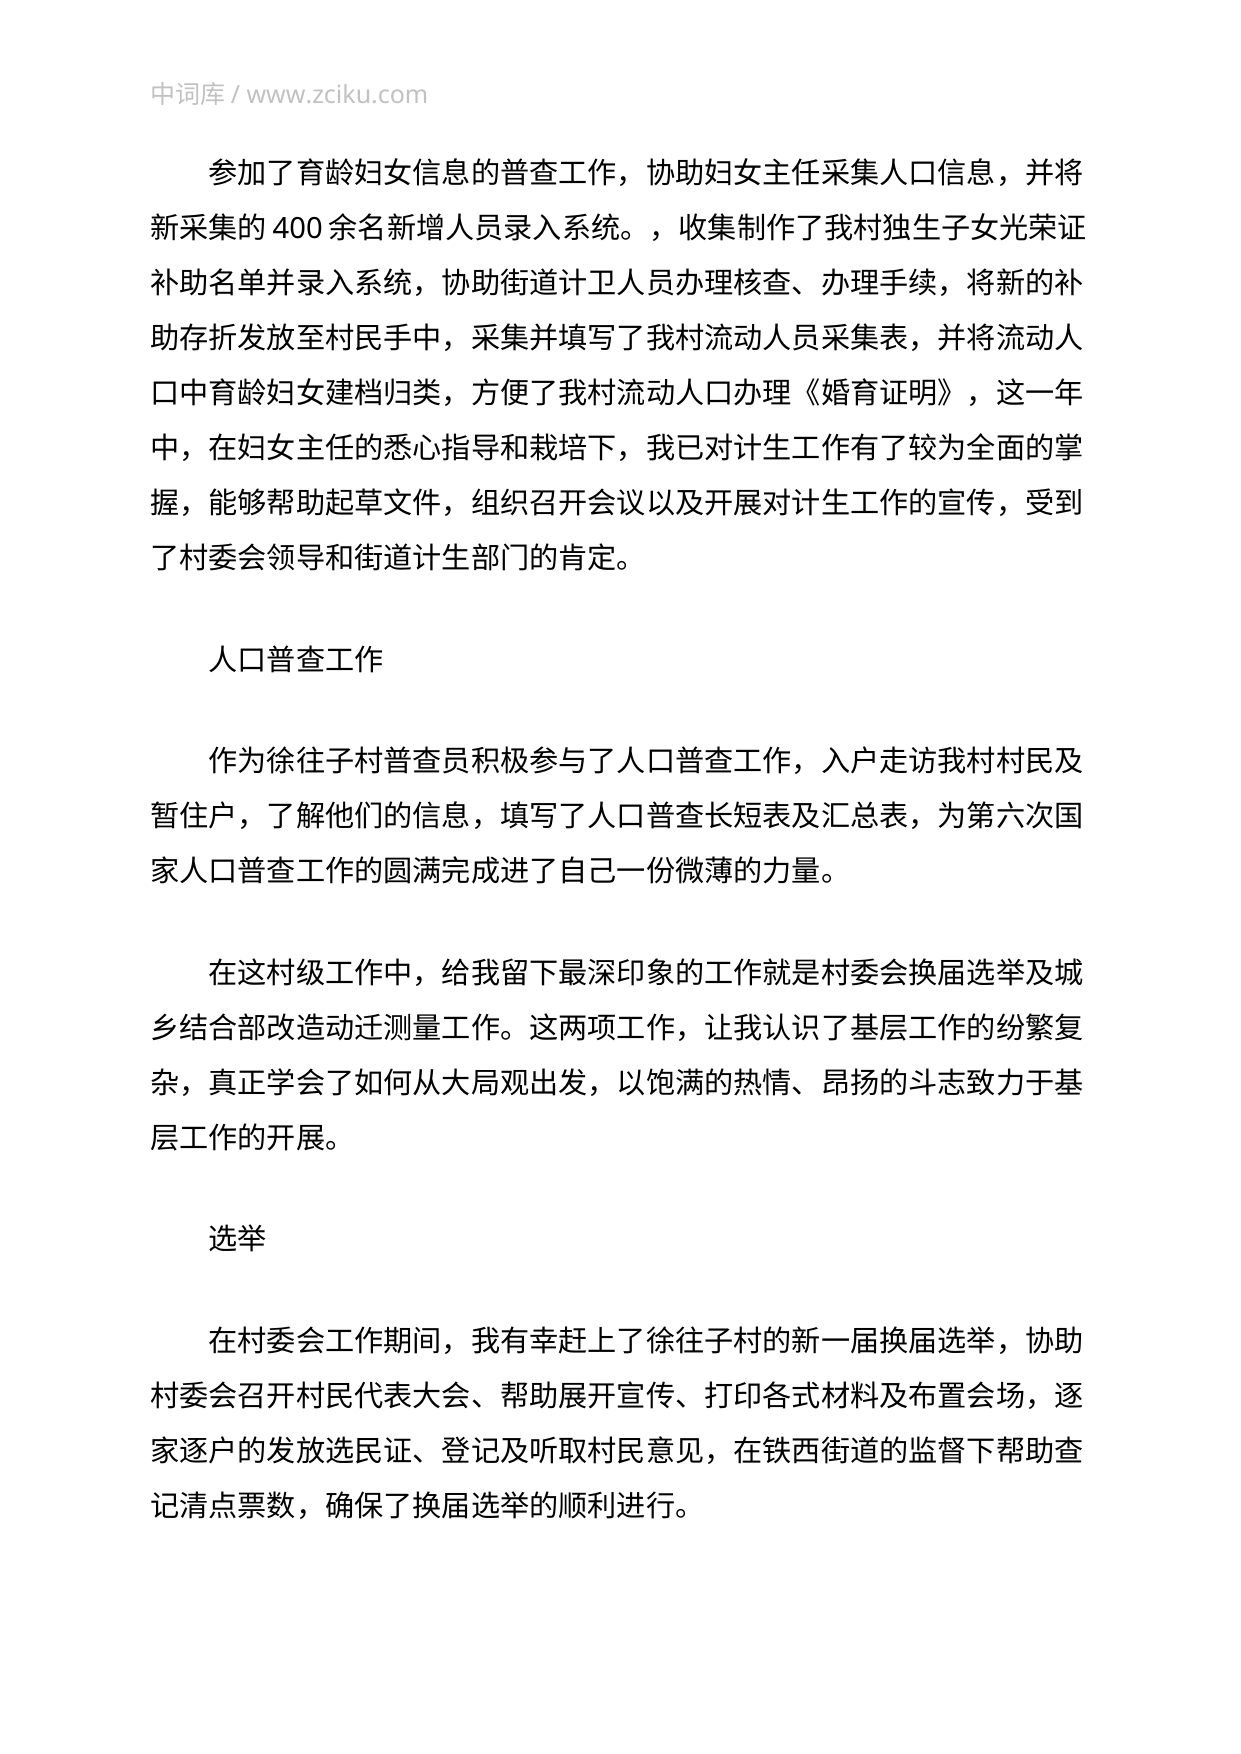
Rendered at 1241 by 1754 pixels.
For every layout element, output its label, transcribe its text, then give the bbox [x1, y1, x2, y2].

text 选举 [150, 1216, 1090, 1258]
text 在村委会工作期间，我有幸赶上了徐往子村的新一届换届选举，协助村委会召开村民代表大会、帮助展开宣传、打印各式材料及布置会场，逐家逐户的发放选民证、登记及听取村民意见，在铁西街道的监督下帮助查记清点票数，确保了换届选举的顺利进行。 [150, 1318, 1090, 1525]
text 作为徐往子村普查员积极参与了人口普查工作，入户走访我村村民及暂住户，了解他们的信息，填写了人口普查长短表及汇总表，为第六次国家人口普查工作的圆满完成进了自己一份微薄的力量。 [150, 738, 1090, 890]
text 人口普查工作 [150, 636, 1090, 678]
text 在这村级工作中，给我留下最深印象的工作就是村委会换届选举及城乡结合部改造动迁测量工作。这两项工作，让我认识了基层工作的纷繁复杂，真正学会了如何从大局观出发，以饱满的热情、昂扬的斗志致力于基层工作的开展。 [150, 949, 1090, 1156]
text 参加了育龄妇女信息的普查工作，协助妇女主任采集人口信息，并将新采集的400余名新增人员录入系统。，收集制作了我村独生子女光荣证补助名单并录入系统，协助街道计卫人员办理核查、办理手续，将新的补助存折发放至村民手中，采集并填写了我村流动人员采集表，并将流动人口中育龄妇女建档归类，方便了我村流动人口办理《婚育证明》，这一年中，在妇女主任的悉心指导和栽培下，我已对计生工作有了较为全面的掌握，能够帮助起草文件，组织召开会议以及开展对计生工作的宣传，受到了村委会领导和街道计生部门的肯定。 [150, 150, 1090, 577]
